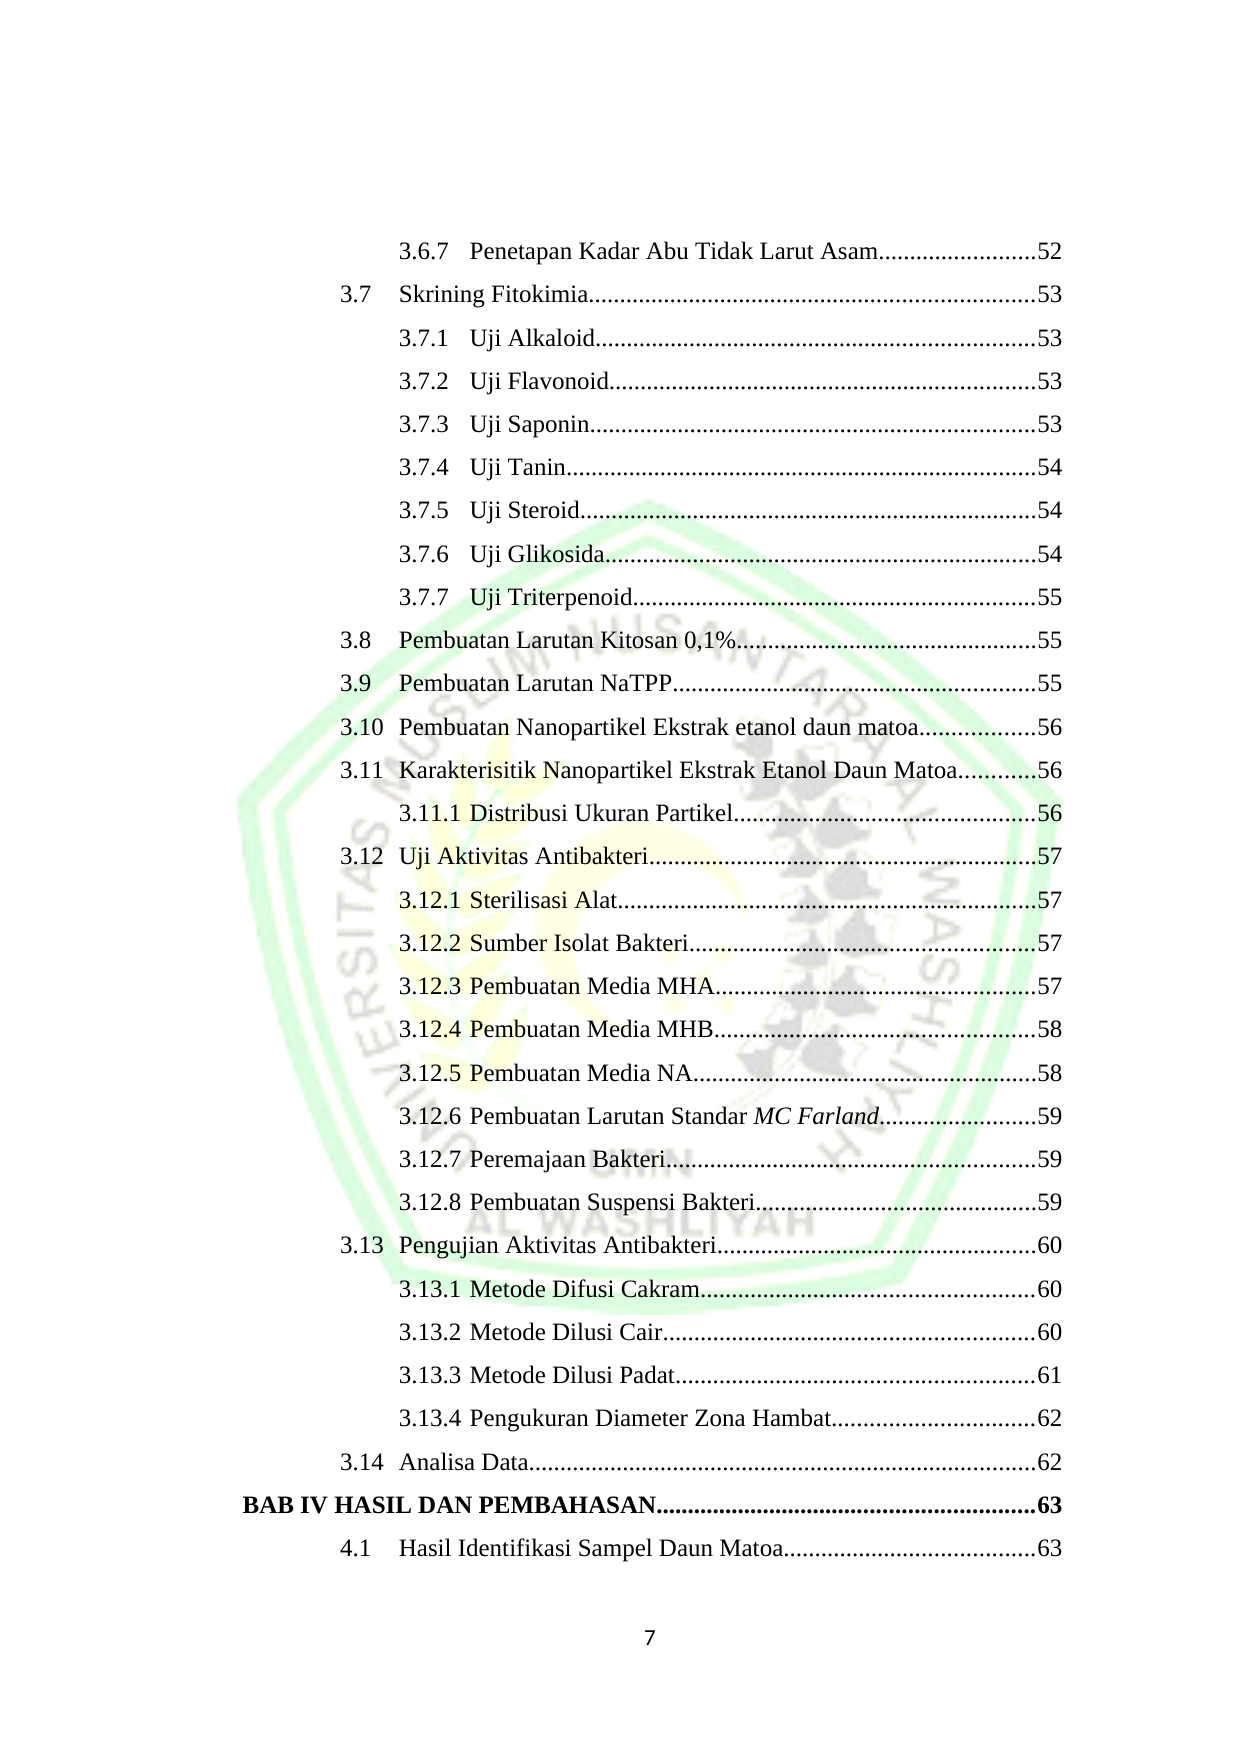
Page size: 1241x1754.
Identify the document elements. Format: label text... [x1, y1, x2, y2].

text 3.7.7 Uji Triterpenoid 55 [399, 582, 1063, 611]
text 3.14 Analisa Data 62 [340, 1447, 1063, 1475]
text 3.13.1 Metode Difusi Cakram 60 [399, 1274, 1063, 1302]
text 3.6.7 Penetapan Kadar Abu Tidak Larut Asam 52 [399, 236, 1063, 265]
text 3.13.4 Pengukuran Diameter Zona Hambat 62 [399, 1403, 1063, 1432]
text 3.7.4 Uji Tanin 54 [399, 452, 1063, 481]
text 3.7.6 Uji Glikosida 54 [399, 539, 1063, 568]
text 3.12.3 Pembuatan Media MHA 57 [399, 971, 1063, 1000]
text BAB IV HASIL DAN PEMBAHASAN 63 [236, 1490, 1063, 1519]
text 3.13.2 Metode Dilusi Cair 60 [399, 1317, 1063, 1346]
text 3.11 Karakterisitik Nanopartikel Ekstrak Etanol Daun Matoa 56 [340, 755, 1063, 784]
text 3.7.1 Uji Alkaloid 53 [399, 323, 1063, 351]
text 3.7.2 Uji Flavonoid 53 [399, 366, 1063, 395]
text 3.12.7 Peremajaan Bakteri 59 [399, 1144, 1063, 1173]
text 3.7.5 Uji Steroid 54 [399, 496, 1063, 524]
text 3.12.4 Pembuatan Media MHB 58 [399, 1014, 1063, 1043]
text 3.11.1 Distribusi Ukuran Partikel 56 [399, 798, 1063, 827]
text 3.12.8 Pembuatan Suspensi Bakteri 59 [399, 1187, 1063, 1216]
text 3.13 Pengujian Aktivitas Antibakteri 60 [340, 1231, 1063, 1259]
text 3.12.2 Sumber Isolat Bakteri 57 [399, 928, 1063, 957]
text 3.8 Pembuatan Larutan Kitosan 0,1% 55 [340, 625, 1063, 654]
text 3.12.1 Sterilisasi Alat 57 [399, 885, 1063, 913]
text 3.13.3 Metode Dilusi Padat 61 [399, 1360, 1063, 1389]
text 3.12.6 Pembuatan Larutan Standar MC Farland 59 [399, 1101, 1063, 1129]
text 3.12.5 Pembuatan Media NA 58 [399, 1058, 1063, 1086]
text 3.10 Pembuatan Nanopartikel Ekstrak etanol daun matoa 56 [340, 712, 1063, 741]
text 4.1 Hasil Identifikasi Sampel Daun Matoa 63 [340, 1533, 1063, 1562]
text 3.7 Skrining Fitokimia 53 [340, 279, 1063, 308]
text 3.7.3 Uji Saponin 53 [399, 409, 1063, 438]
text 3.12 Uji Aktivitas Antibakteri 57 [340, 841, 1063, 870]
text 3.9 Pembuatan Larutan NaTPP 55 [340, 668, 1063, 697]
